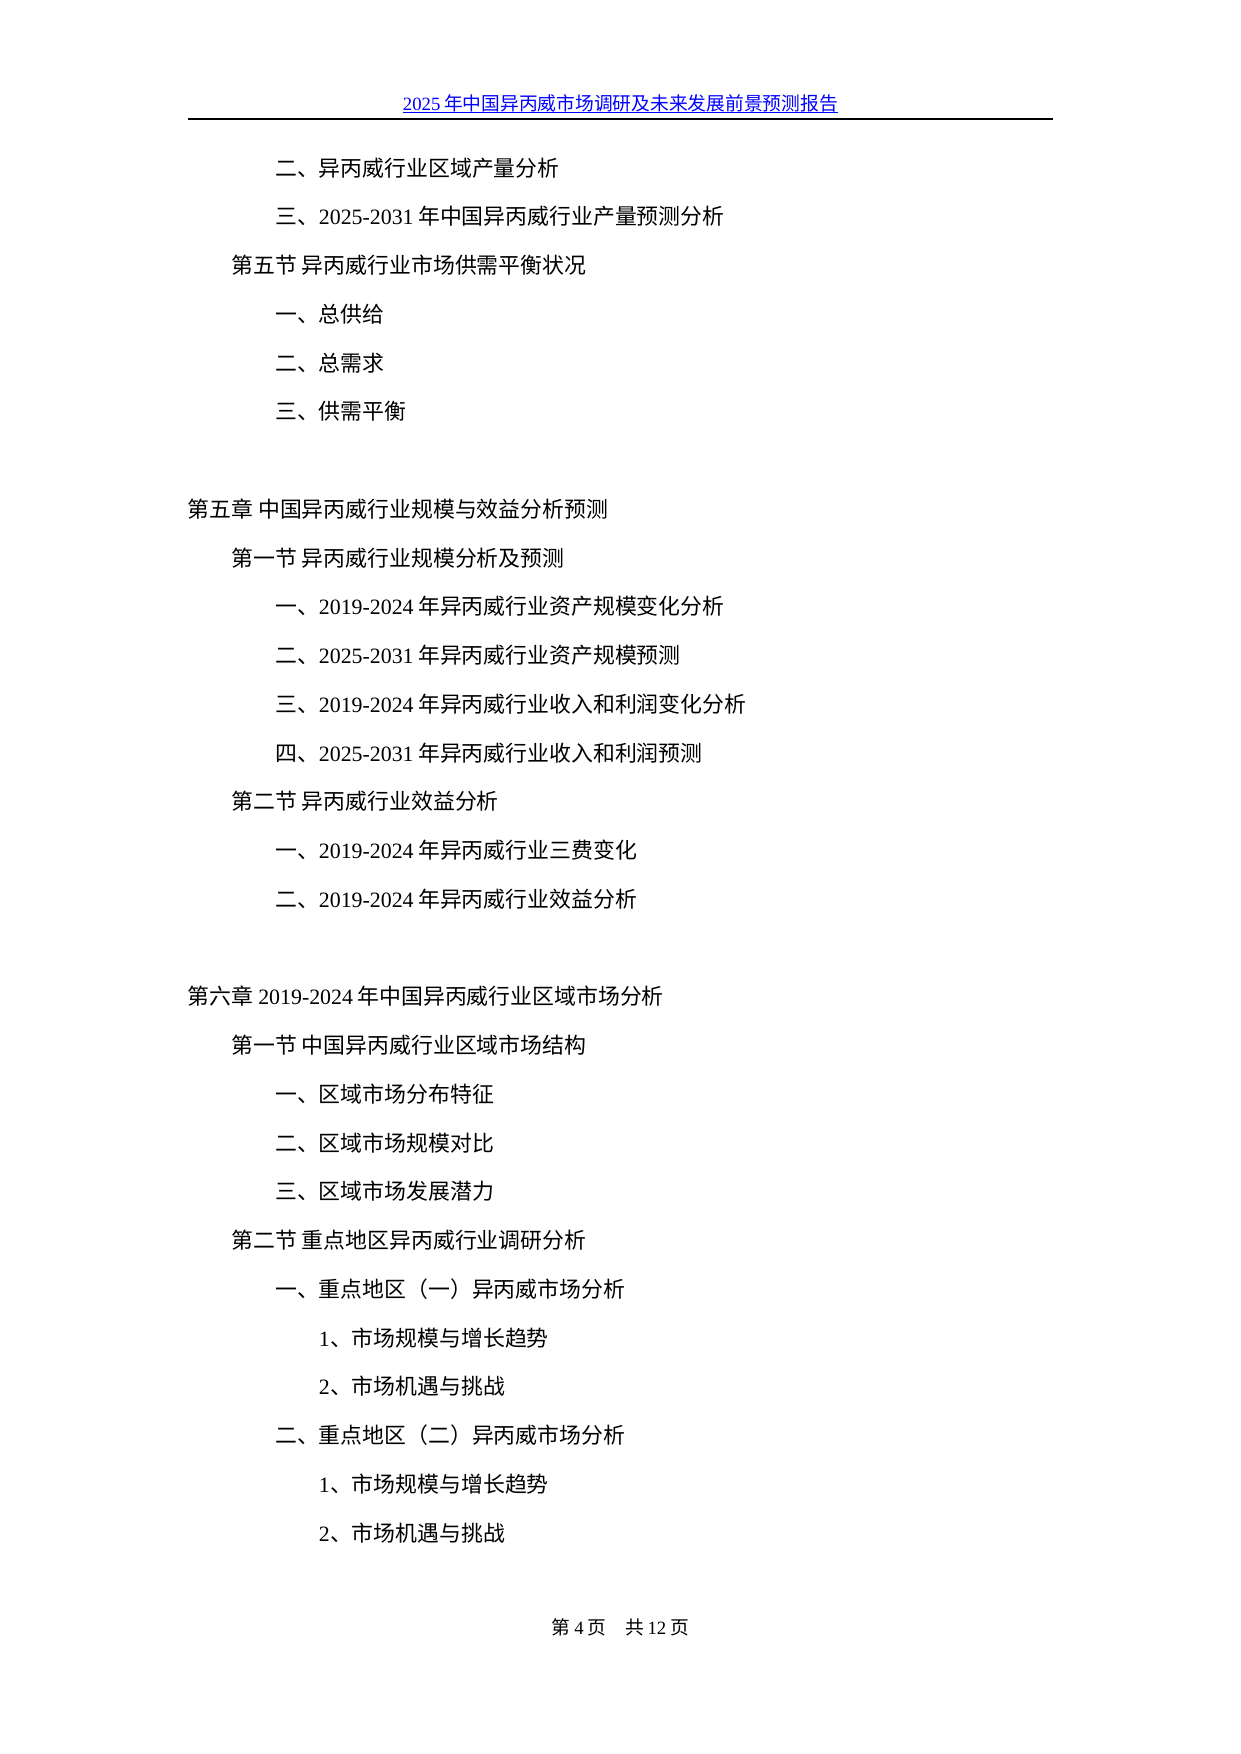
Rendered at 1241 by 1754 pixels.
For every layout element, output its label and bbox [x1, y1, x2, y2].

text [187, 150, 1053, 1548]
